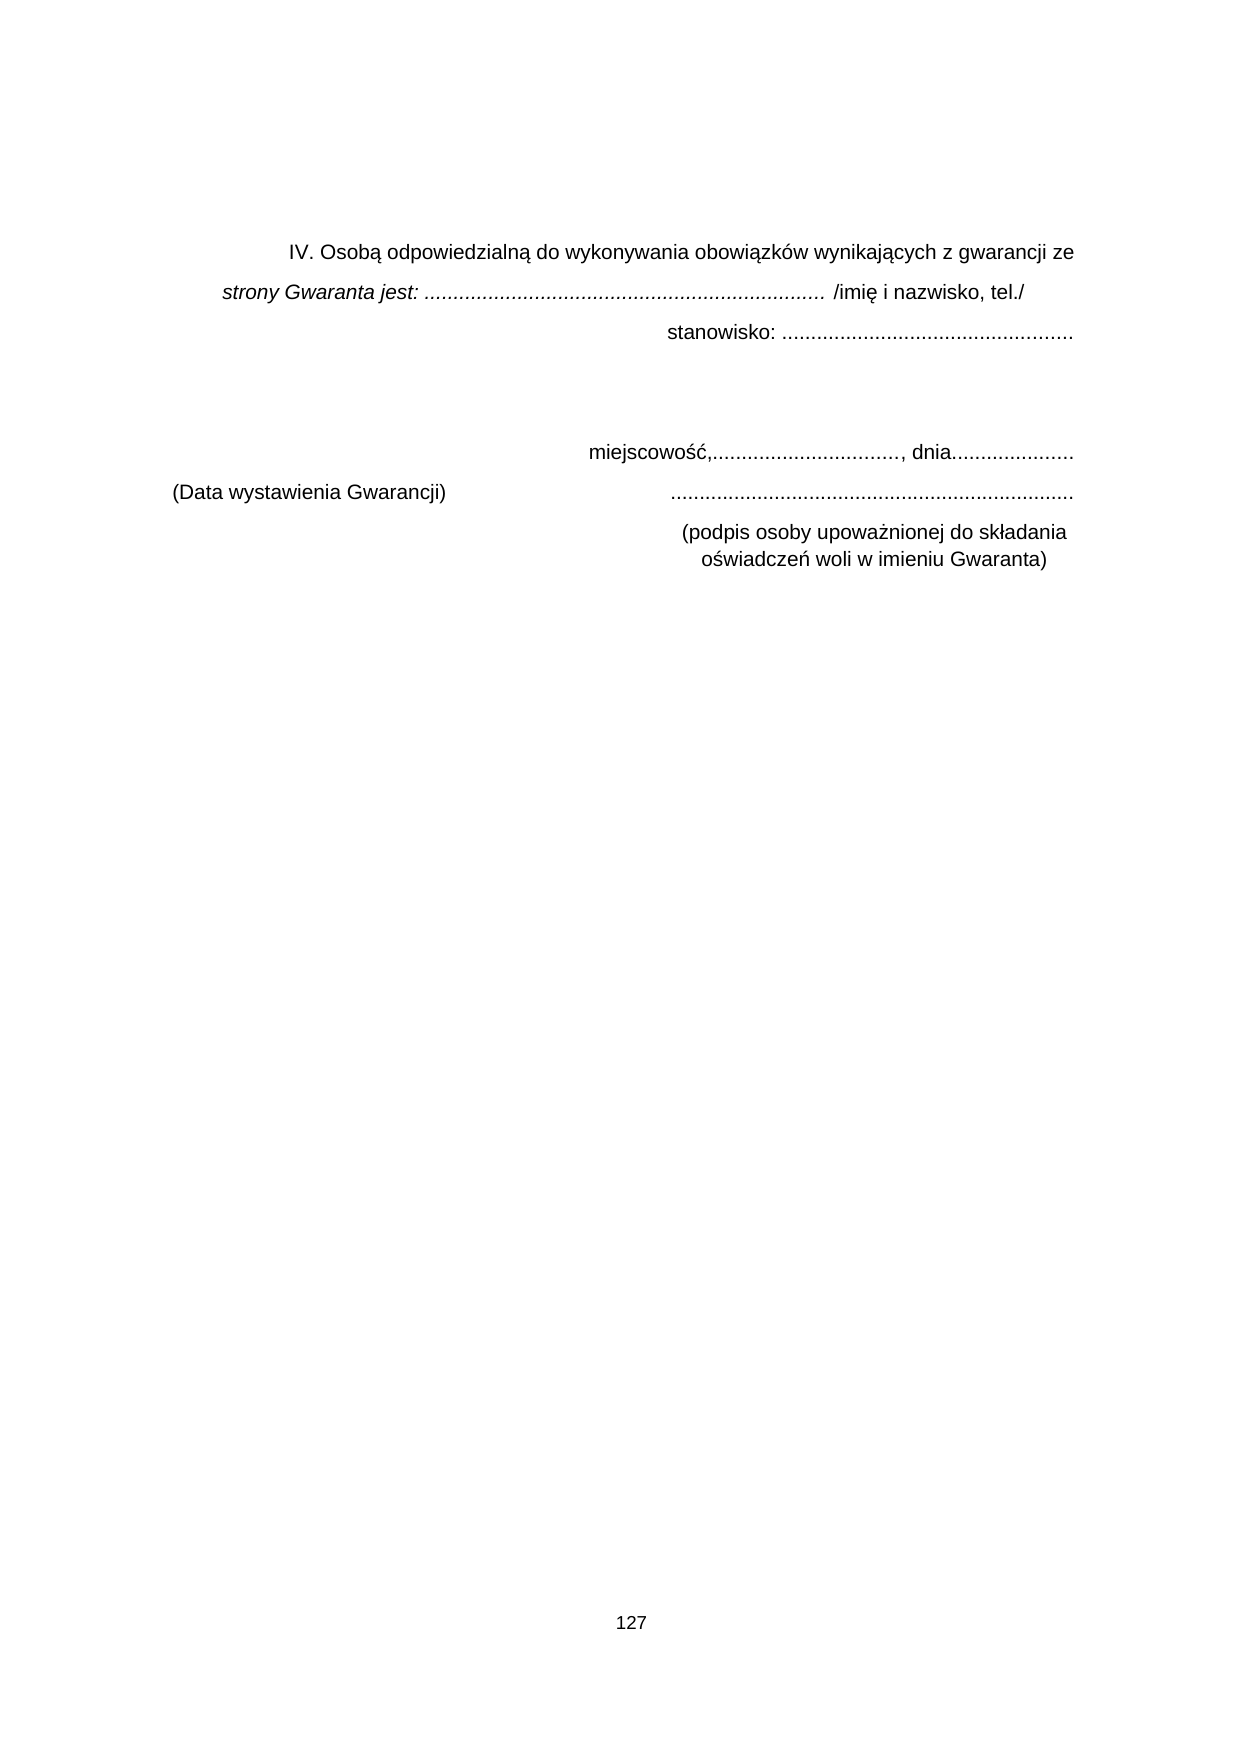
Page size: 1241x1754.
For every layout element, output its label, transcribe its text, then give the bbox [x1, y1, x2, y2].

text stanowisko: [222, 319, 1075, 343]
text (podpis osoby upoważnionej do składania oświadczeń woli w imieniu Gwaranta) [678, 519, 1071, 571]
text strony Gwaranta jest: /imię i nazwisko, tel./ [222, 279, 1075, 303]
text IV. Osobą odpowiedzialną do wykonywania obowiązków wynikających z gwarancji ze [165, 239, 1075, 263]
text miejscowość, , dnia [167, 439, 1075, 463]
text (Data wystawienia Gwarancji) ...................................................................... [167, 479, 1075, 503]
